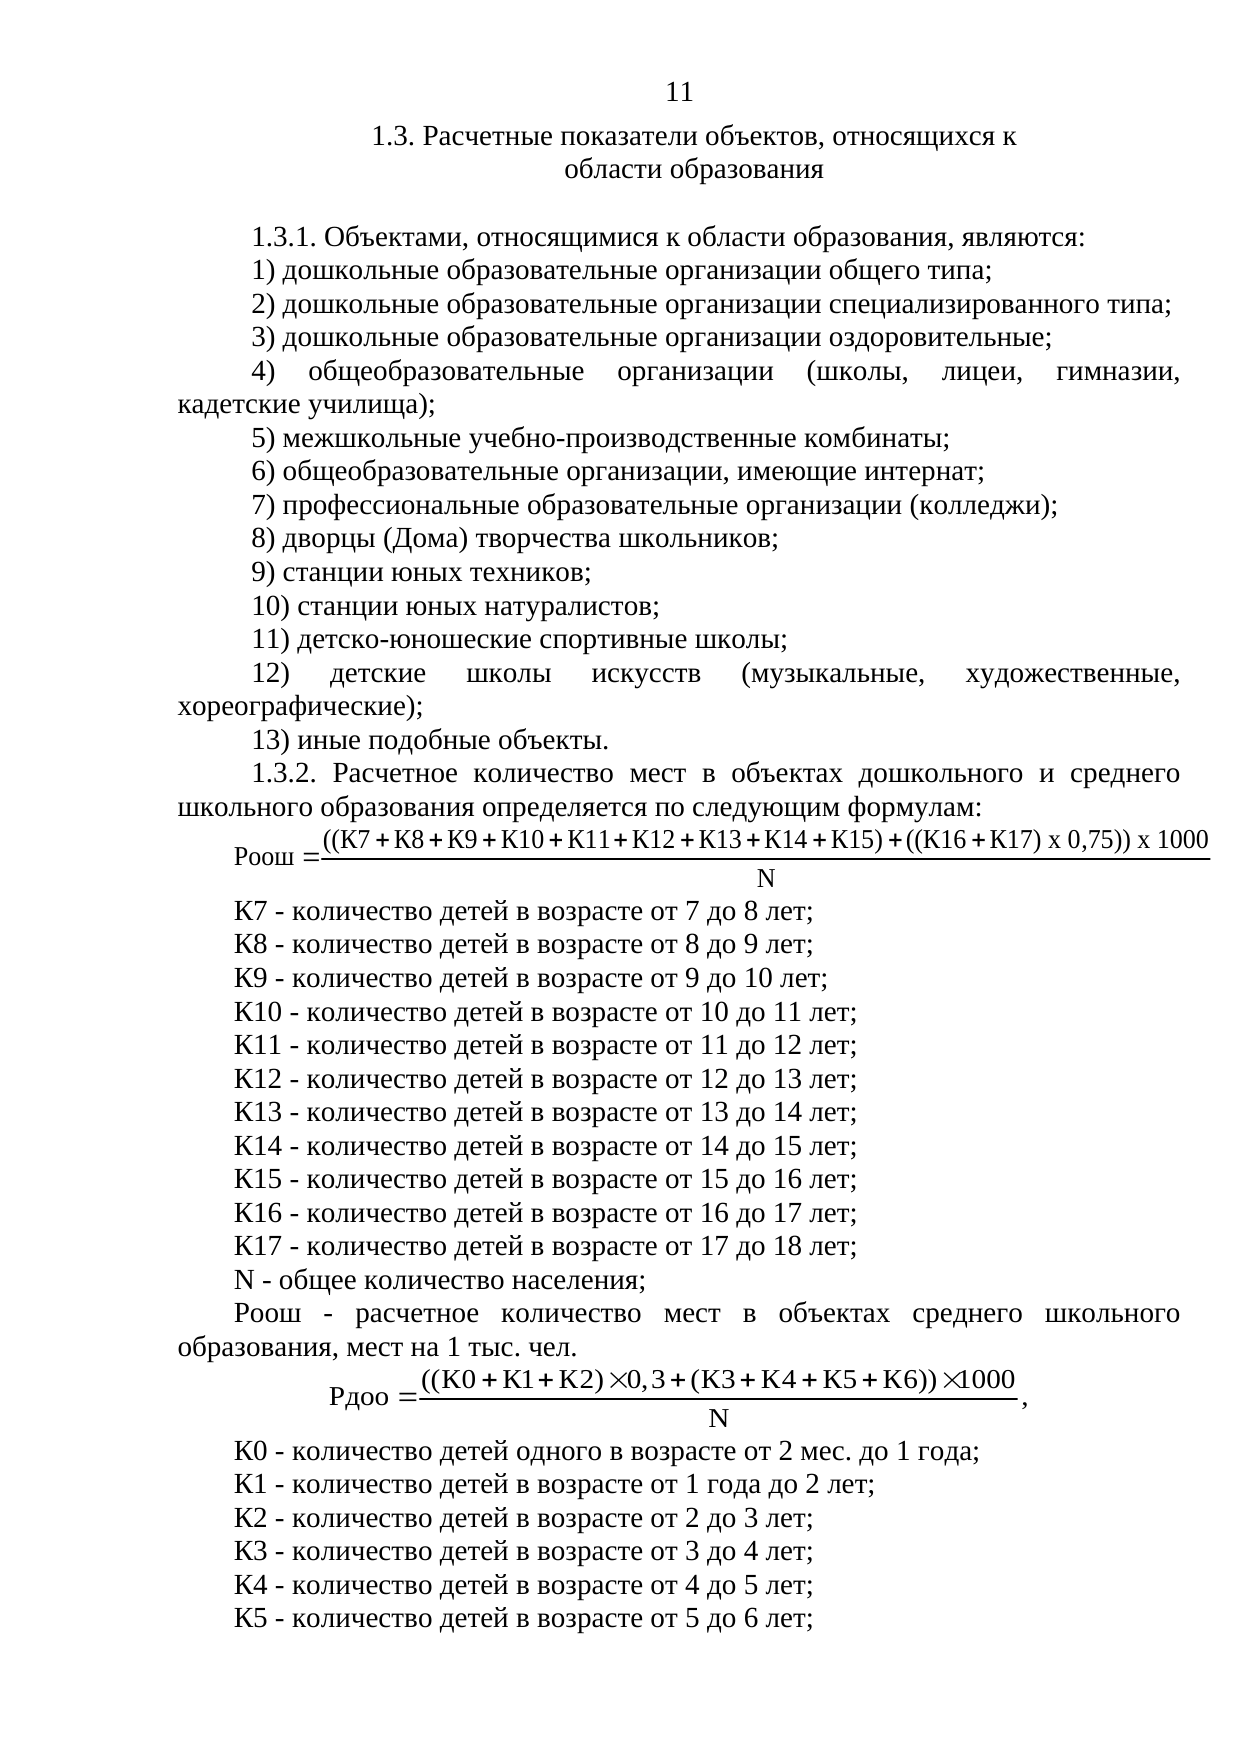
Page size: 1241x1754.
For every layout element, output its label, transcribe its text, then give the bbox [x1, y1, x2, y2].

text К15 - количество детей в возрасте от 15 до 16 лет; [177, 1161, 1181, 1195]
text 8) дворцы (Дома) творчества школьников; [177, 521, 1211, 554]
text К2 - количество детей в возрасте от 2 до 3 лет; [177, 1500, 1181, 1533]
text 13) иные подобные объекты. [177, 722, 1181, 755]
text 12) детские школы искусств (музыкальные, художественные, хореографические); [177, 655, 1181, 722]
text 11) детско-юношеские спортивные школы; [177, 621, 1211, 655]
text К11 - количество детей в возрасте от 11 до 12 лет; [177, 1027, 1181, 1061]
text Роош - расчетное количество мест в объектах среднего школьного образования, мест на 1 тыс. чел. [177, 1296, 1181, 1363]
text 2) дошкольные образовательные организации специализированного типа; [177, 286, 1211, 319]
text 9) станции юных техников; [177, 554, 1211, 588]
text К5 - количество детей в возрасте от 5 до 6 лет; [177, 1601, 1181, 1634]
title 1.3. Расчетные показатели объектов, относящихся к [177, 118, 1211, 152]
text 4) общеобразовательные организации (школы, лицеи, гимназии, кадетские училища); [177, 353, 1181, 420]
text К1 - количество детей в возрасте от 1 года до 2 лет; [177, 1466, 1181, 1500]
text 1) дошкольные образовательные организации общего типа; [177, 252, 1211, 286]
text К12 - количество детей в возрасте от 12 до 13 лет; [177, 1061, 1181, 1094]
text 5) межшкольные учебно-производственные комбинаты; [177, 420, 1211, 453]
text К14 - количество детей в возрасте от 14 до 15 лет; [177, 1128, 1181, 1161]
text 7) профессиональные образовательные организации (колледжи); [177, 487, 1211, 521]
text 10) станции юных натуралистов; [177, 588, 1211, 621]
text К9 - количество детей в возрасте от 9 до 10 лет; [177, 960, 1181, 994]
text К0 - количество детей одного в возрасте от 2 мес. до 1 года; [177, 1433, 1181, 1466]
text К16 - количество детей в возрасте от 16 до 17 лет; [177, 1195, 1181, 1228]
text К3 - количество детей в возрасте от 3 до 4 лет; [177, 1533, 1181, 1567]
text N - общее количество населения; [177, 1262, 1181, 1296]
text 1.3.1. Объектами, относящимися к области образования, являются: [177, 219, 1211, 252]
text К8 - количество детей в возрасте от 8 до 9 лет; [177, 927, 1181, 960]
title области образования [177, 152, 1211, 185]
text 1.3.2. Расчетное количество мест в объектах дошкольного и среднего школьного образования определяется по следующим формулам: [177, 755, 1181, 822]
text 3) дошкольные образовательные организации оздоровительные; [177, 319, 1211, 353]
text К17 - количество детей в возрасте от 17 до 18 лет; [177, 1228, 1181, 1262]
text 6) общеобразовательные организации, имеющие интернат; [177, 453, 1211, 487]
text К10 - количество детей в возрасте от 10 до 11 лет; [177, 994, 1181, 1027]
text К4 - количество детей в возрасте от 4 до 5 лет; [177, 1567, 1181, 1601]
text К7 - количество детей в возрасте от 7 до 8 лет; [177, 893, 1181, 927]
text К13 - количество детей в возрасте от 13 до 14 лет; [177, 1094, 1181, 1128]
